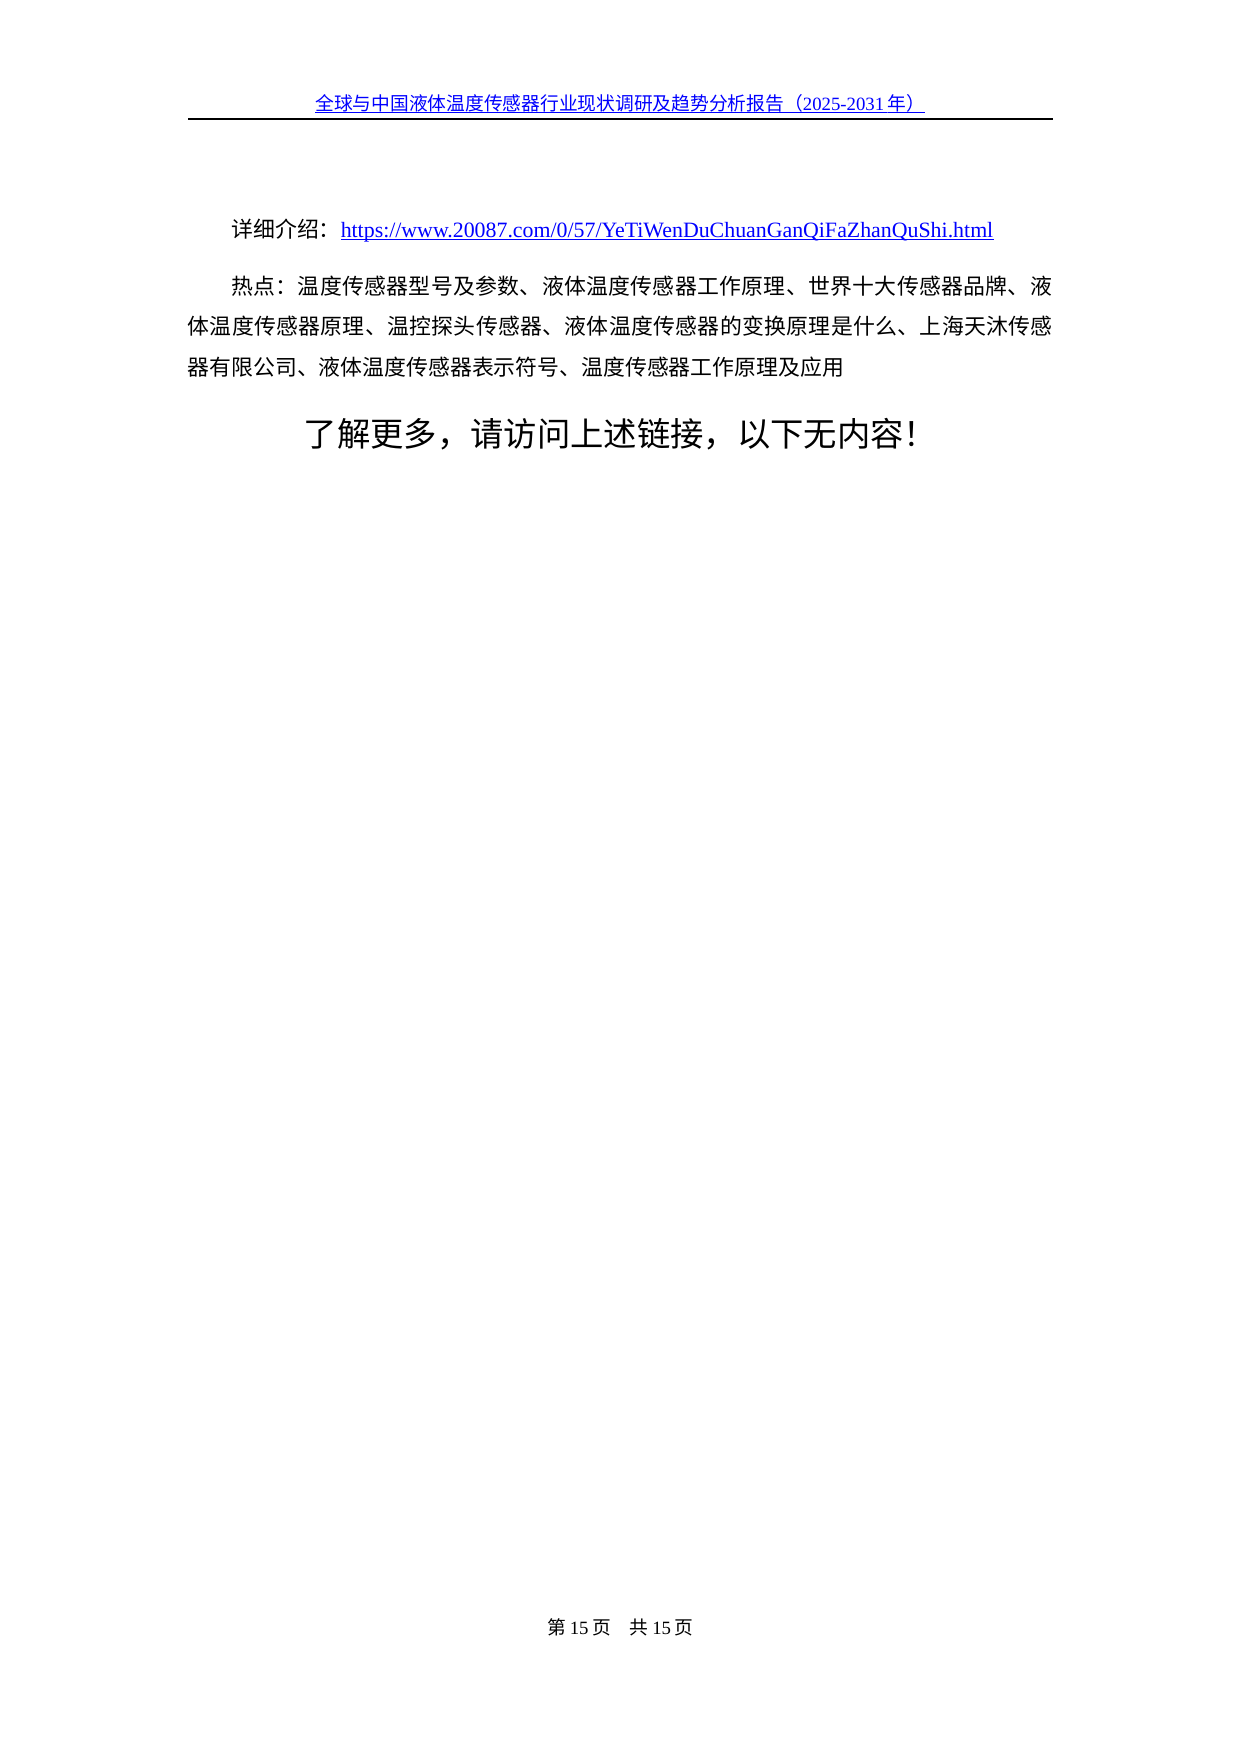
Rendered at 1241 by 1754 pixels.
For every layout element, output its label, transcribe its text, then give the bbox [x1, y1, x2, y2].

title 了解更多，请访问上述链接，以下无内容！ [187, 399, 1053, 464]
text 热点：温度传感器型号及参数、液体温度传感器工作原理、世界十大传感器品牌、液体温度传感器原理、温控探头传感器、液体温度传感器的变换原理是什么、上海天沐传感器有限公司、液体温度传感器表示符号、温度传感器工作原理及应用 [187, 268, 1053, 382]
text 详细介绍：https://www.20087.com/0/57/YeTiWenDuChuanGanQiFaZhanQuShi.html [187, 212, 1053, 244]
